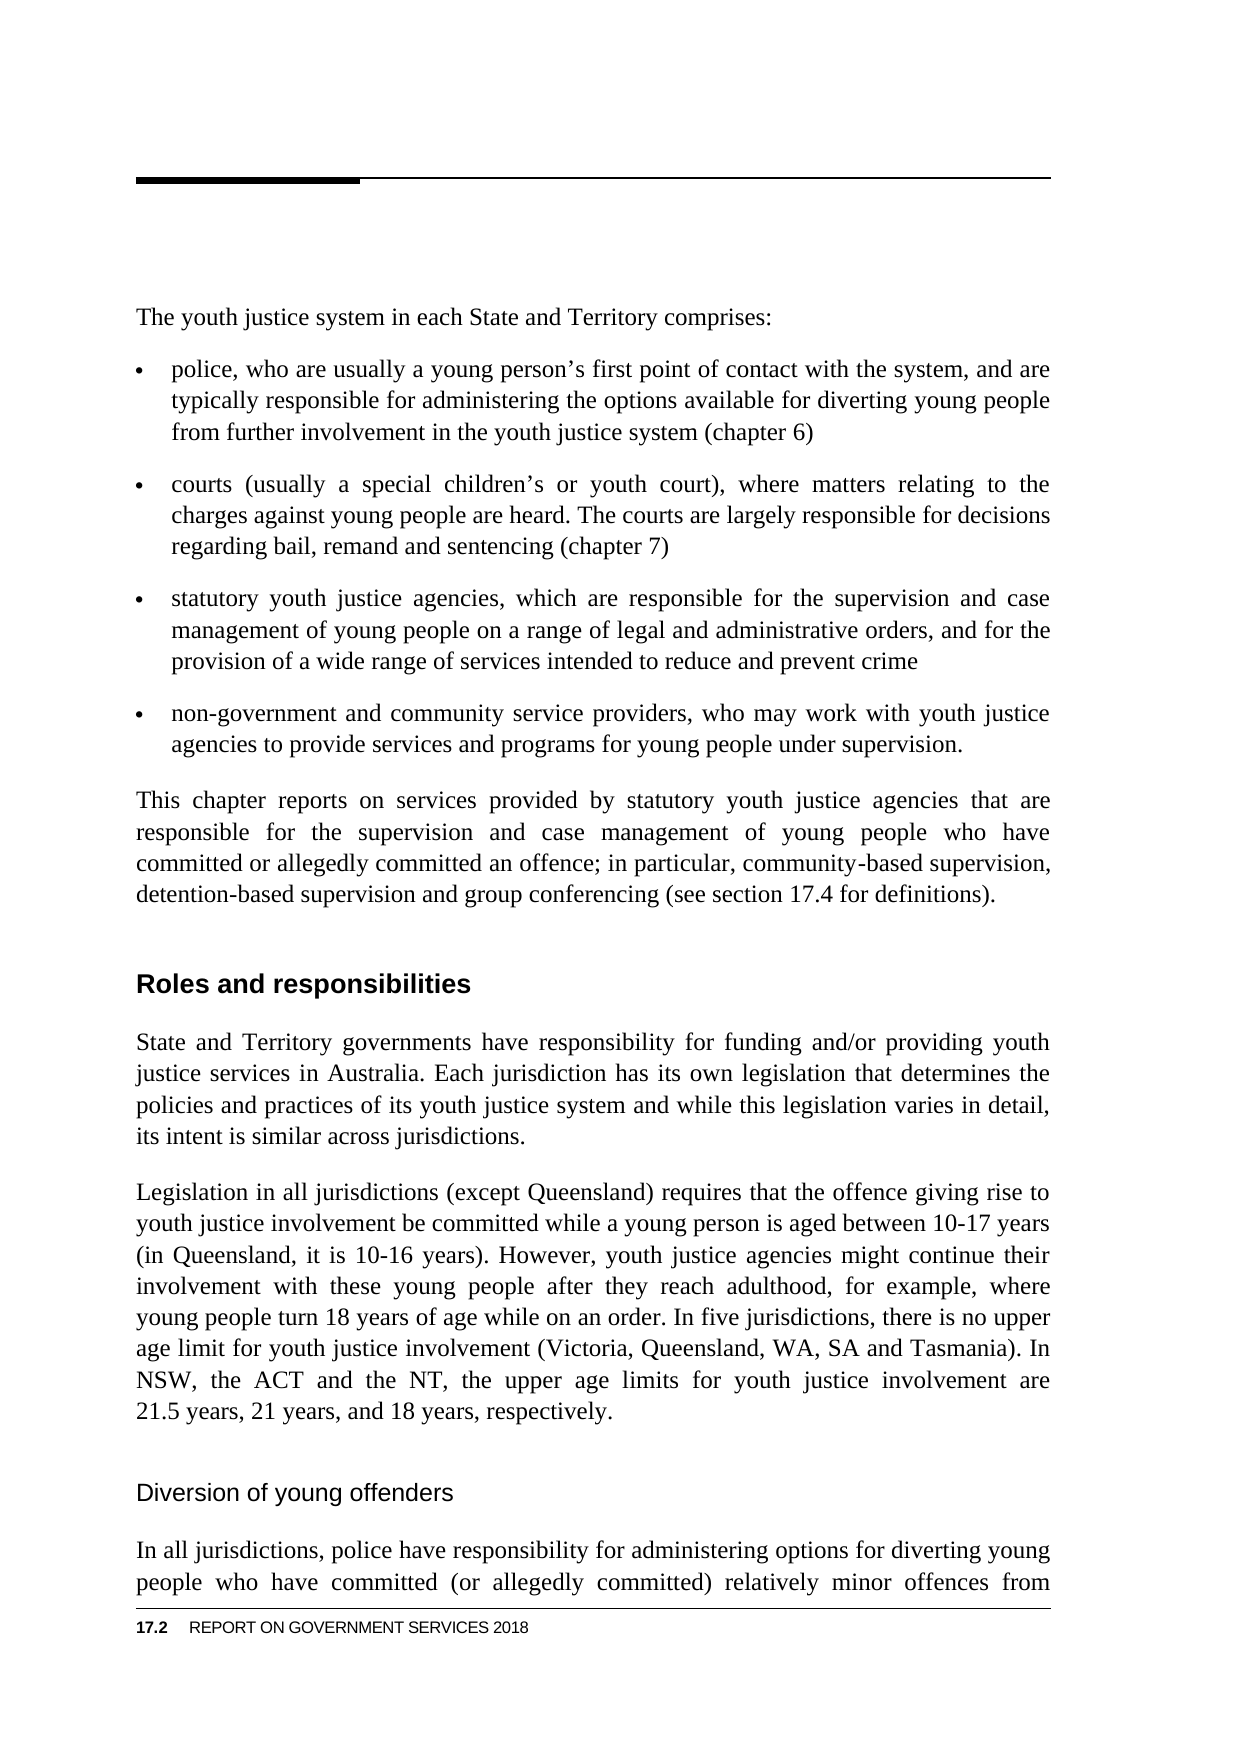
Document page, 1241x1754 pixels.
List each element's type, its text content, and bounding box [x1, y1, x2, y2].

list non-government and community service providers, who may work with youth justice agencies to provide services and programs for young people under supervision. [136, 696, 1051, 758]
list statutory youth justice agencies, which are responsible for the supervision and case management of young people on a range of legal and administrative orders, and for the provision of a wide range of services intended to reduce and prevent crime [136, 581, 1051, 675]
list courts (usually a special children’s or youth court), where matters relating to the charges against young people are heard. The courts are largely responsible for decisions regarding bail, remand and sentencing (chapter 7) [136, 466, 1051, 560]
text State and Territory governments have responsibility for funding and/or providing youth justice services in Australia. Each jurisdiction has its own legislation that determines the policies and practices of its youth justice system and while this legislation varies in detail, its intent is similar across jurisdictions. [136, 1025, 1051, 1150]
text The youth justice system in each State and Territory comprises: [136, 300, 1051, 331]
text Legislation in all jurisdictions (except Queensland) requires that the offence giving rise to youth justice involvement be committed while a young person is aged between 10-17 years (in Queensland, it is 10-16 years). However, youth justice agencies might continue their involvement with these young people after they reach adulthood, for example, where young people turn 18 years of age while on an order. In five jurisdictions, there is no upper age limit for youth justice involvement (Victoria, Queensland, WA, SA and Tasmania). In NSW, the ACT and the NT, the upper age limits for youth justice involvement are 21.5 years, 21 years, and 18 years, respectively. [136, 1175, 1051, 1425]
list police, who are usually a young person’s first point of contact with the system, and are typically responsible for administering the options available for diverting young people from further involvement in the youth justice system (chapter 6) [136, 352, 1051, 446]
subtitle Diversion of young offenders [136, 1475, 1051, 1508]
text This chapter reports on services provided by statutory youth justice agencies that are responsible for the supervision and case management of young people who have committed or allegedly committed an offence; in particular, community-based supervision, detention-based supervision and group conferencing (see section 17.4 for definitions). [136, 783, 1051, 908]
subtitle Roles and responsibilities [136, 966, 1051, 1000]
